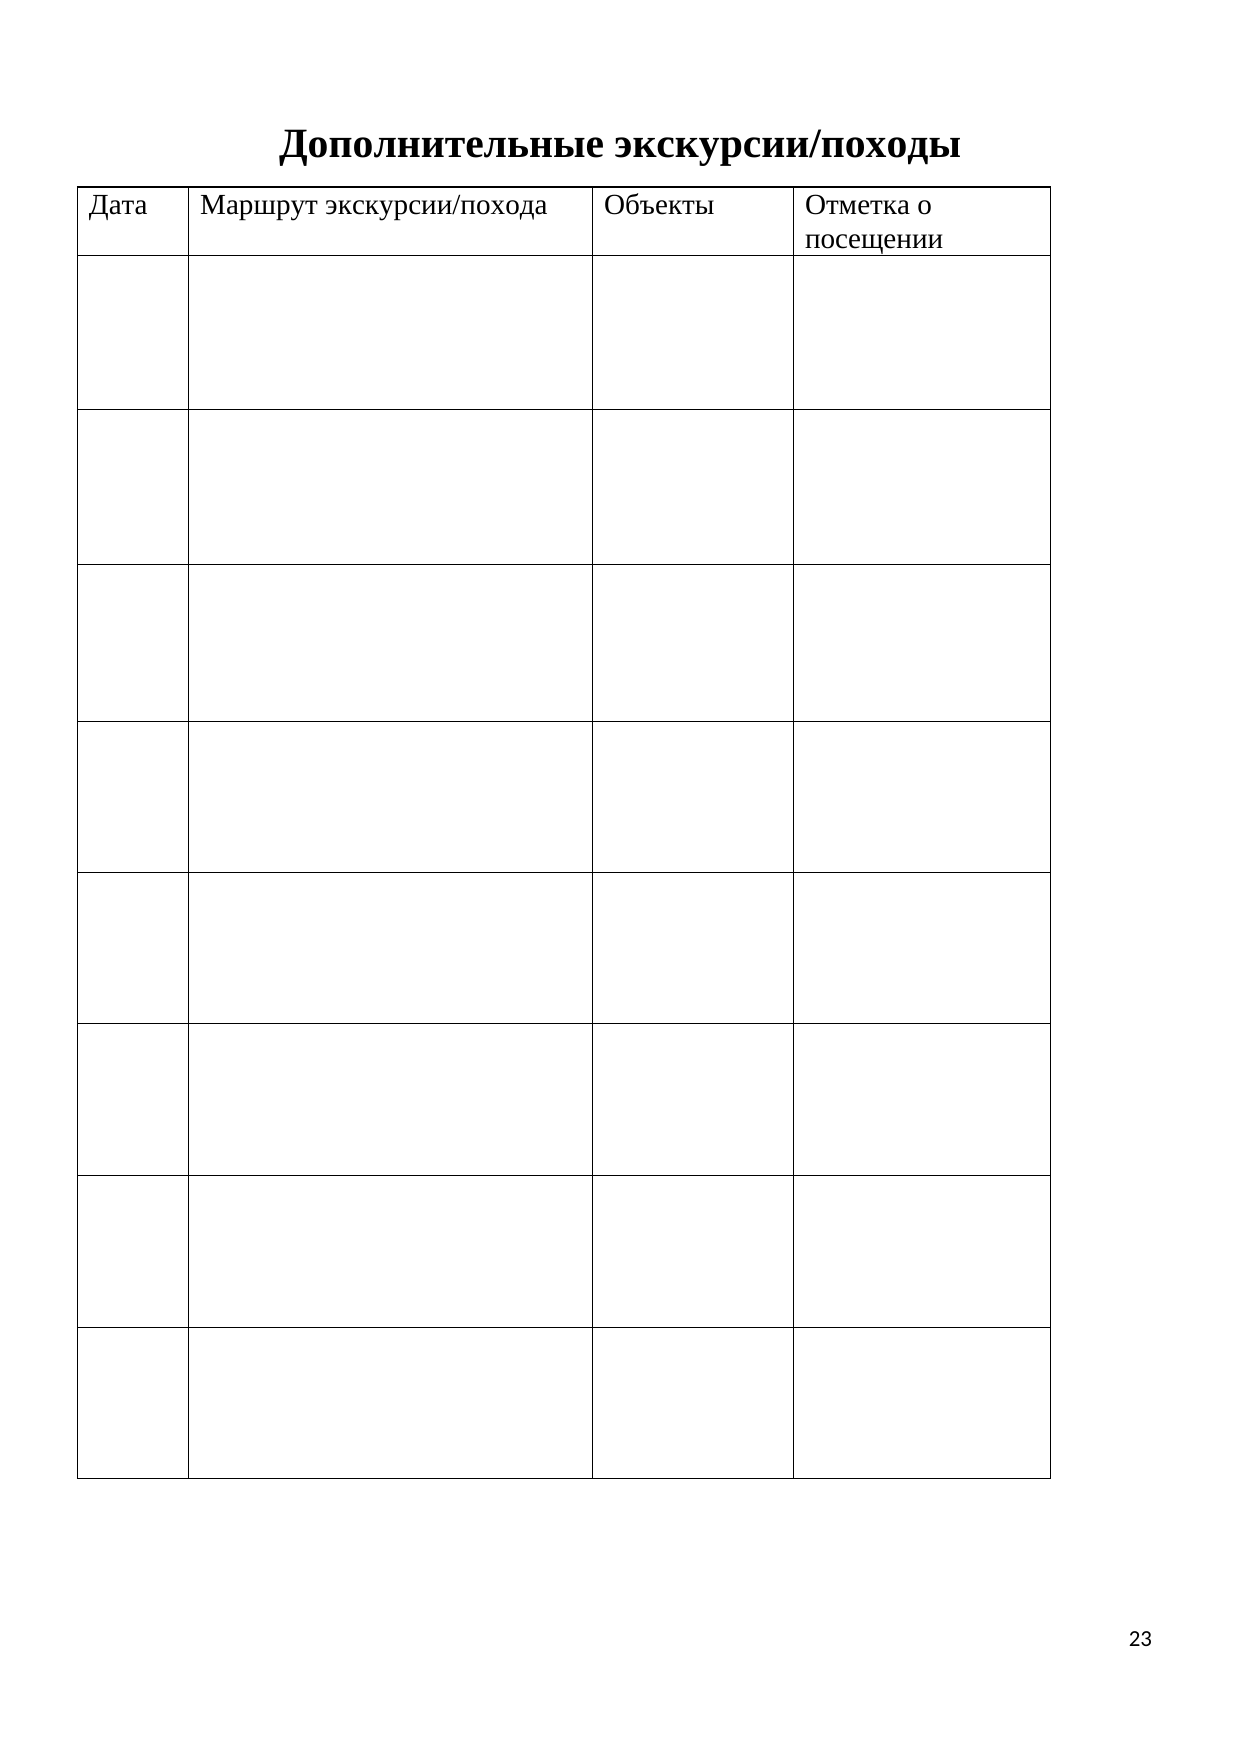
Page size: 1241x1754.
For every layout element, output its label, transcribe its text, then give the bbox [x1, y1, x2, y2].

table_cell [794, 1024, 1050, 1175]
table_cell [189, 565, 592, 721]
table_cell [78, 1024, 188, 1175]
table_header Объекты [593, 188, 793, 254]
table_cell [794, 1328, 1050, 1478]
table_cell [593, 565, 793, 721]
table_cell [189, 410, 592, 563]
table_cell [189, 1176, 592, 1327]
table_cell [593, 1176, 793, 1327]
table_cell [78, 1176, 188, 1327]
text Дополнительные экскурсии/походы [89, 118, 1152, 166]
table_cell [593, 410, 793, 563]
table_cell [78, 410, 188, 563]
table_cell [78, 722, 188, 872]
table_cell [78, 565, 188, 721]
table_cell [78, 1328, 188, 1478]
table_cell [78, 873, 188, 1023]
table_cell [593, 722, 793, 872]
table_cell [593, 1024, 793, 1175]
table_cell [189, 256, 592, 409]
table_cell [794, 722, 1050, 872]
table_header Отметка о посещении [794, 188, 1050, 254]
table_cell [189, 722, 592, 872]
table_header Маршрут экскурсии/похода [189, 188, 592, 254]
table_cell [794, 256, 1050, 409]
table_cell [189, 873, 592, 1023]
table_cell [794, 1176, 1050, 1327]
table_header Дата [78, 188, 188, 254]
table_cell [794, 565, 1050, 721]
table_cell [593, 256, 793, 409]
table_cell [78, 256, 188, 409]
table_cell [593, 873, 793, 1023]
table_cell [189, 1024, 592, 1175]
table_cell [794, 873, 1050, 1023]
table_cell [189, 1328, 592, 1478]
table_cell [593, 1328, 793, 1478]
table_cell [794, 410, 1050, 563]
